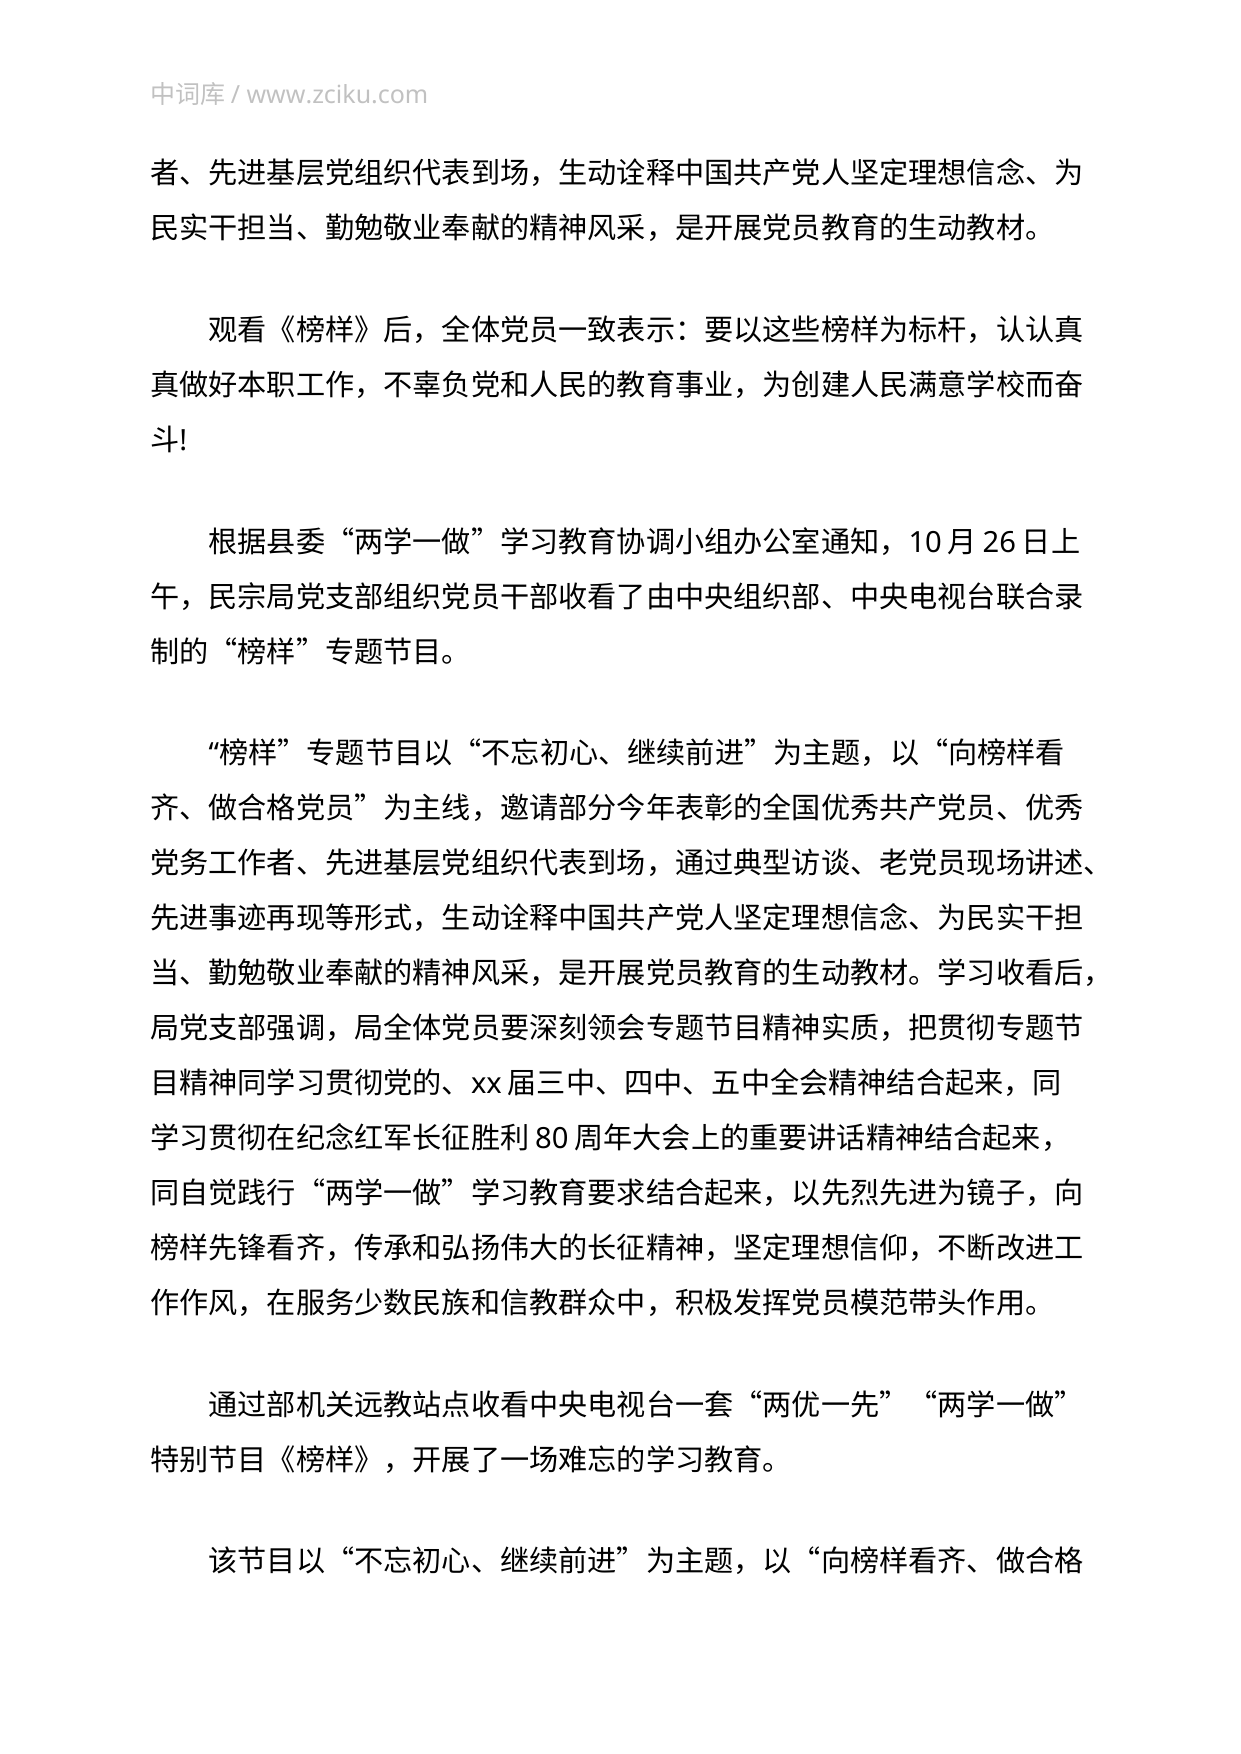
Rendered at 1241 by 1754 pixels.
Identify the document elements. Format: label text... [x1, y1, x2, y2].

text 根据县委“两学一做”学习教育协调小组办公室通知，10月26日上午，民宗局党支部组织党员干部收看了由中央组织部、中央电视台联合录制的“榜样”专题节目。 [150, 518, 1090, 671]
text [150, 150, 1090, 247]
text 观看《榜样》后，全体党员一致表示：要以这些榜样为标杆，认认真真做好本职工作，不辜负党和人民的教育事业，为创建人民满意学校而奋斗! [150, 307, 1090, 459]
text “榜样”专题节目以“不忘初心、继续前进”为主题，以“向榜样看齐、做合格党员”为主线，邀请部分今年表彰的全国优秀共产党员、优秀党务工作者、先进基层党组织代表到场，通过典型访谈、老党员现场讲述、先进事迹再现等形式，生动诠释中国共产党人坚定理想信念、为民实干担当、勤勉敬业奉献的精神风采，是开展党员教育的生动教材。学习收看后，局党支部强调，局全体党员要深刻领会专题节目精神实质，把贯彻专题节目精神同学习贯彻党的、xx届三中、四中、五中全会精神结合起来，同学习贯彻在纪念红军长征胜利80周年大会上的重要讲话精神结合起来，同自觉践行“两学一做”学习教育要求结合起来，以先烈先进为镜子，向榜样先锋看齐，传承和弘扬伟大的长征精神，坚定理想信仰，不断改进工作作风，在服务少数民族和信教群众中，积极发挥党员模范带头作用。 [150, 730, 1090, 1322]
text 通过部机关远教站点收看中央电视台一套“两优一先”“两学一做”特别节目《榜样》，开展了一场难忘的学习教育。 [150, 1381, 1090, 1478]
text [150, 1538, 1090, 1580]
